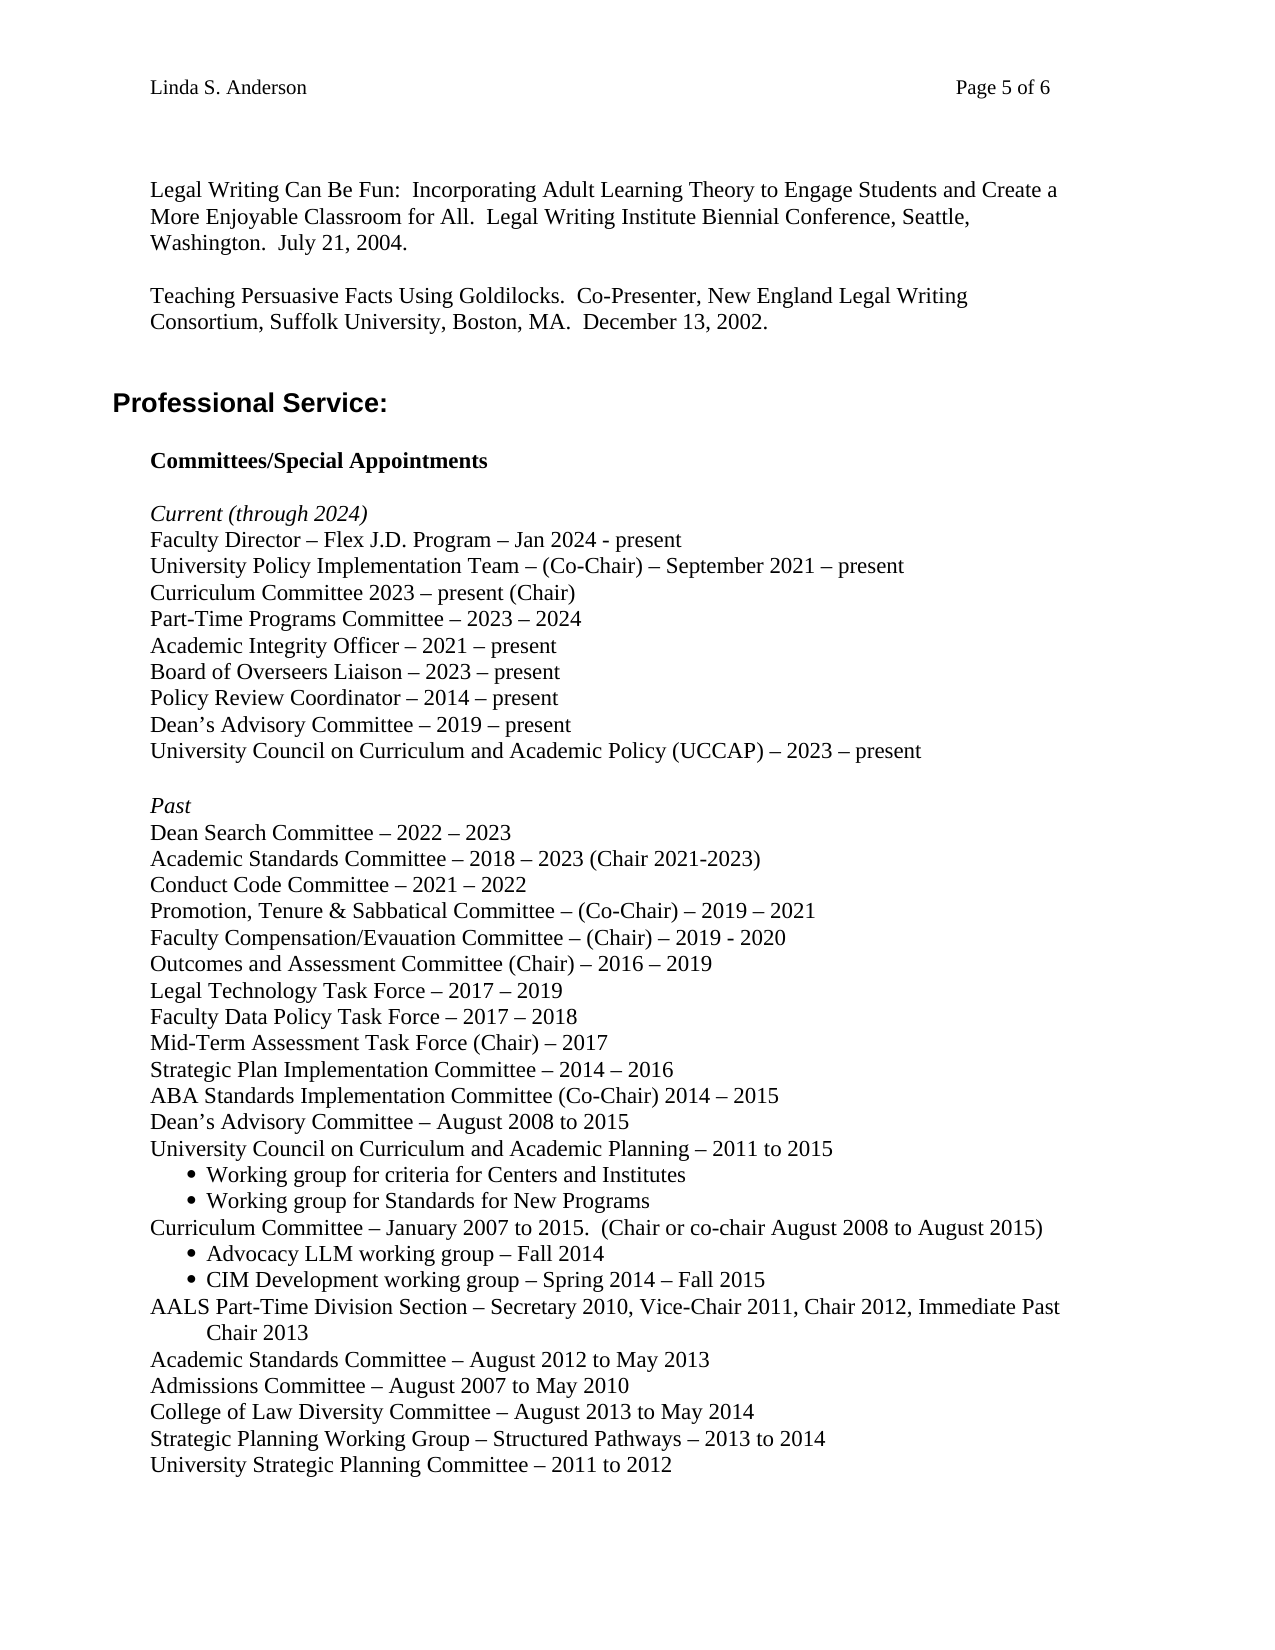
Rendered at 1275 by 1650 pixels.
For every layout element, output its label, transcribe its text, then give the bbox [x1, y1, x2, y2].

text Professional Service: [112, 387, 1087, 418]
text Admissions Committee – August 2007 to May 2010 [150, 1372, 1087, 1398]
text Faculty Data Policy Task Force – 2017 – 2018 [150, 1003, 1087, 1029]
text Legal Technology Task Force – 2017 – 2019 [150, 977, 1087, 1003]
text Conduct Code Committee – 2021 – 2022 [150, 871, 1087, 898]
text Part-Time Programs Committee – 2023 – 2024 [150, 605, 1087, 632]
list Working group for criteria for Centers and Institutes [187, 1161, 1087, 1187]
text Strategic Plan Implementation Committee – 2014 – 2016 [150, 1056, 1087, 1082]
text AALS Part-Time Division Section – Secretary 2010, Vice-Chair 2011, Chair 2012, Immediate Past Chair 2013 [150, 1293, 1087, 1346]
text University Strategic Planning Committee – 2011 to 2012 [150, 1451, 1087, 1477]
text Policy Review Coordinator – 2014 – present [150, 684, 1087, 711]
text Dean Search Committee – 2022 – 2023 [150, 818, 1087, 845]
text Committees/Special Appointments [150, 447, 1087, 473]
text Past [150, 792, 1087, 818]
list Advocacy LLM working group – Fall 2014 [187, 1240, 1087, 1267]
list Working group for Standards for New Programs [187, 1187, 1087, 1214]
text Dean’s Advisory Committee – August 2008 to 2015 [150, 1108, 1087, 1135]
text University Policy Implementation Team – (Co-Chair) – September 2021 – present [150, 553, 1087, 579]
text Dean’s Advisory Committee – 2019 – present [150, 711, 1087, 737]
text Academic Standards Committee – August 2012 to May 2013 [150, 1346, 1087, 1372]
text University Council on Curriculum and Academic Policy (UCCAP) – 2023 – present [150, 737, 1087, 763]
text Faculty Compensation/Evauation Committee – (Chair) – 2019 - 2020 [150, 924, 1087, 950]
text Teaching Persuasive Facts Using Goldilocks. Co-Presenter, New England Legal Writing Consortium, Suffolk University, Boston, MA. December 13, 2002. [150, 282, 1087, 334]
text Curriculum Committee 2023 – present (Chair) [150, 579, 1087, 605]
text Strategic Planning Working Group – Structured Pathways – 2013 to 2014 [150, 1425, 1087, 1451]
text Curriculum Committee – January 2007 to 2015. (Chair or co-chair August 2008 to August 2015) [150, 1214, 1087, 1240]
text Academic Standards Committee – 2018 – 2023 (Chair 2021-2023) [150, 845, 1087, 871]
text Mid-Term Assessment Task Force (Chair) – 2017 [150, 1029, 1087, 1056]
text University Council on Curriculum and Academic Planning – 2011 to 2015 [150, 1135, 1087, 1161]
text ABA Standards Implementation Committee (Co-Chair) 2014 – 2015 [150, 1082, 1087, 1108]
text Academic Integrity Officer – 2021 – present [150, 632, 1087, 658]
list CIM Development working group – Spring 2014 – Fall 2015 [187, 1267, 1087, 1293]
text Promotion, Tenure & Sabbatical Committee – (Co-Chair) – 2019 – 2021 [150, 898, 1087, 924]
text Board of Overseers Liaison – 2023 – present [150, 658, 1087, 684]
text Faculty Director – Flex J.D. Program – Jan 2024 - present [150, 526, 1087, 553]
text Outcomes and Assessment Committee (Chair) – 2016 – 2019 [150, 950, 1087, 977]
text Current (through 2024) [150, 500, 1087, 526]
text College of Law Diversity Committee – August 2013 to May 2014 [150, 1398, 1087, 1425]
text Legal Writing Can Be Fun: Incorporating Adult Learning Theory to Engage Students and Create a More Enjoyable Classroom for All. Legal Writing Institute Biennial Conference, Seattle, Washington. July 21, 2004. [150, 176, 1087, 255]
